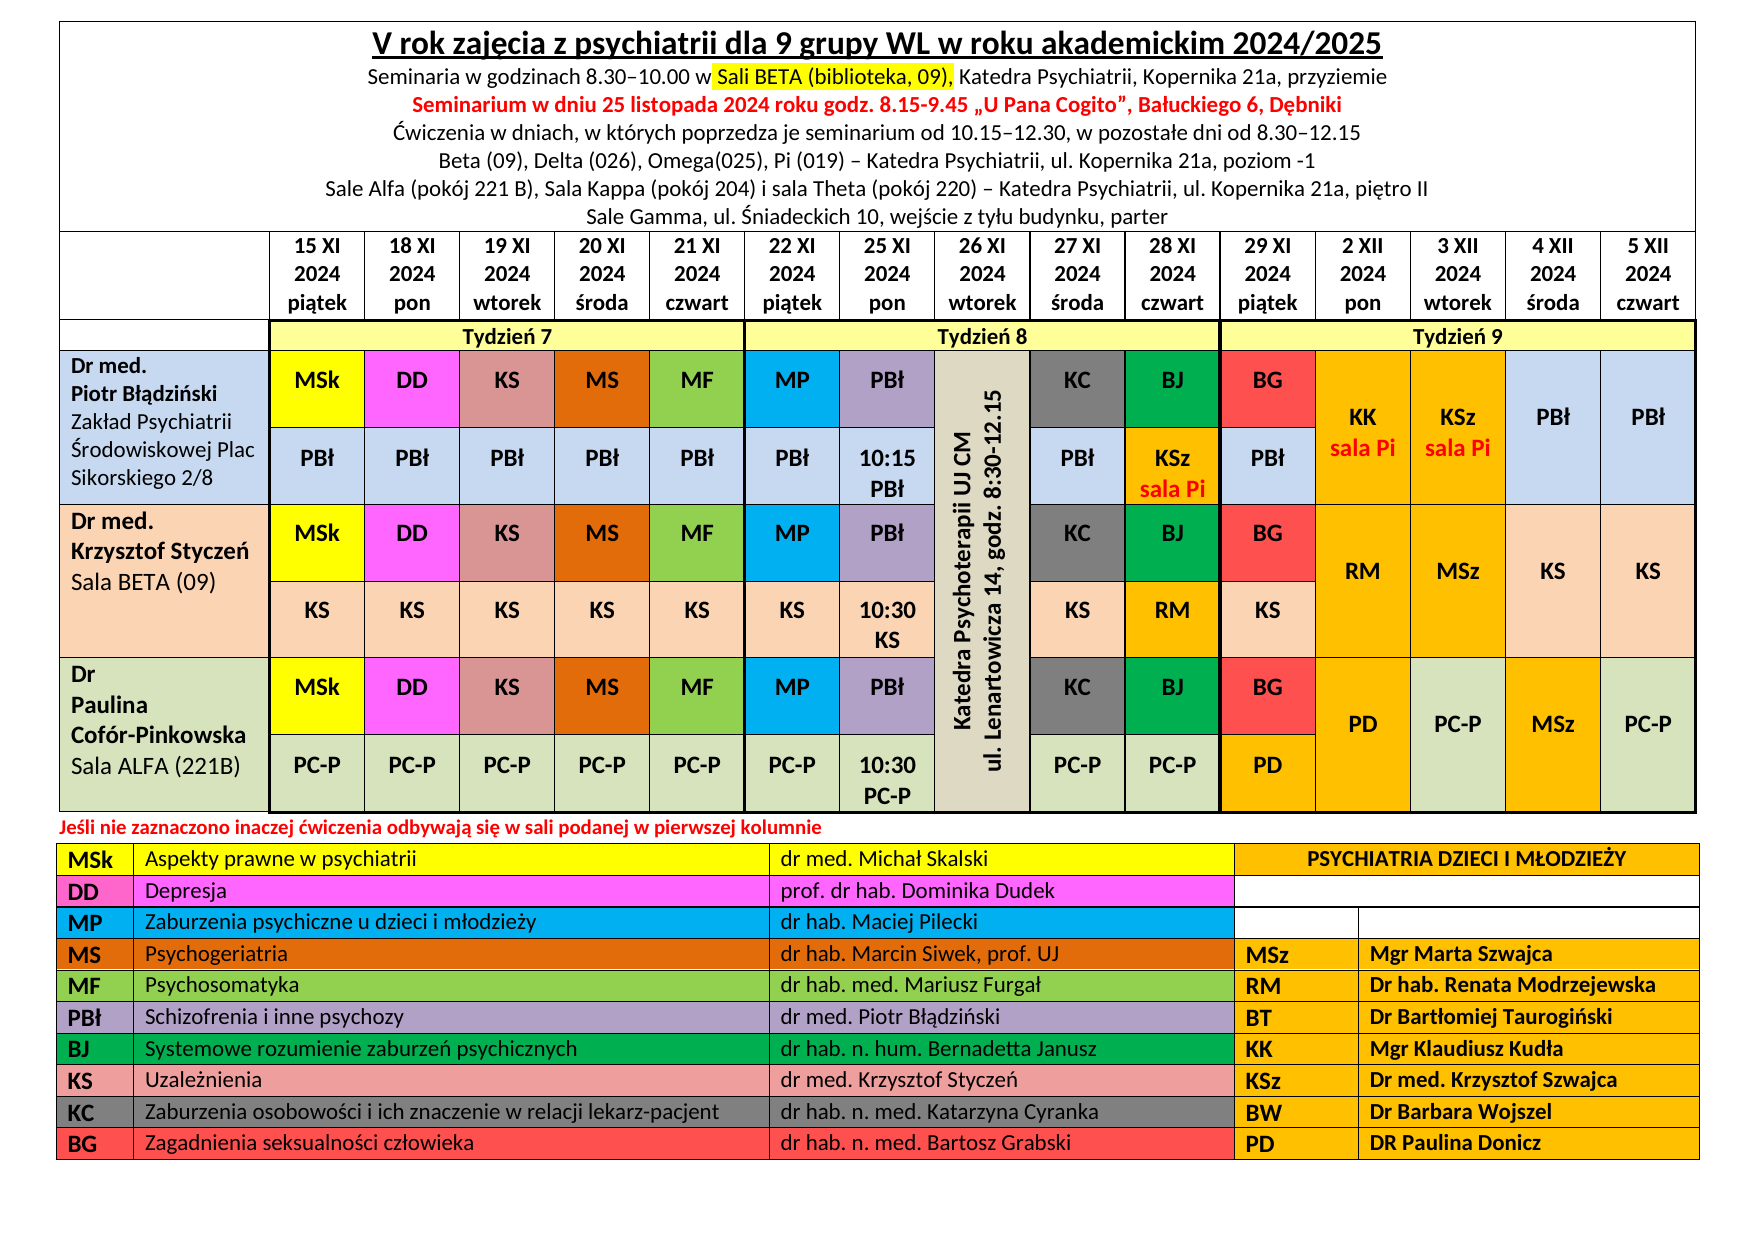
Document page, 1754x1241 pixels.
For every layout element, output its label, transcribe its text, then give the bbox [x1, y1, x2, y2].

table_cell 22 XI 2024 piątek [745, 232, 839, 319]
table_cell KS [365, 582, 459, 657]
table_cell 10:30 KS [840, 582, 934, 657]
table_cell KK sala Pi [1316, 351, 1410, 504]
table_cell RM [1316, 505, 1410, 657]
table_cell 18 XI 2024 pon [365, 232, 459, 319]
table_cell KS [746, 582, 839, 657]
table_cell PBł [1031, 428, 1124, 504]
table_cell Dr Barbara Wojszel [1359, 1097, 1699, 1127]
table_cell MSk [271, 658, 364, 734]
table_cell 28 XI 2024 czwart [1126, 232, 1219, 319]
table_cell KK [1235, 1034, 1358, 1064]
table_cell [1235, 908, 1358, 938]
table_cell PD [1222, 735, 1315, 811]
table_cell PC-P [555, 735, 649, 811]
table_header MSk [57, 844, 133, 875]
table_cell Depresja [134, 876, 769, 906]
table_cell MF [57, 971, 133, 1001]
table_cell dr med. Piotr Błądziński [770, 1002, 1234, 1033]
table_cell KS [1031, 582, 1124, 657]
table_cell DD [57, 876, 133, 906]
table_cell Mgr Klaudiusz Kudła [1359, 1034, 1699, 1064]
table_cell 4 XII 2024 środa [1506, 232, 1600, 319]
table_cell Dr Paulina Cofór-Pinkowska Sala ALFA (221B) [60, 658, 268, 811]
table_cell dr hab. Maciej Pilecki [770, 908, 1234, 938]
table_cell KS [271, 582, 364, 657]
table_cell 2 XII 2024 pon [1316, 232, 1410, 319]
table_cell dr hab. n. hum. Bernadetta Janusz [770, 1034, 1234, 1064]
table_cell MS [555, 658, 649, 734]
table_cell 19 XI 2024 wtorek [460, 232, 554, 319]
table_cell 5 XII 2024 czwart [1601, 232, 1695, 319]
table_cell PC-P [746, 735, 839, 811]
table_cell BJ [57, 1034, 133, 1064]
table_cell BW [1235, 1097, 1358, 1127]
table_cell prof. dr hab. Dominika Dudek [770, 876, 1234, 906]
table_cell KS [460, 658, 554, 734]
table_cell 10:15 PBł [840, 428, 934, 504]
table_cell PBł [746, 428, 839, 504]
table_cell BJ [1126, 505, 1218, 581]
table_header Aspekty prawne w psychiatrii [134, 844, 769, 875]
table_cell BJ [1126, 658, 1218, 734]
table_cell PBł [840, 505, 934, 581]
table_cell dr hab. med. Mariusz Furgał [770, 971, 1234, 1001]
table_cell Dr med. Piotr Błądziński Zakład Psychiatrii Środowiskowej Plac Sikorskiego 2/8 [60, 351, 268, 504]
table_cell PC-P [1031, 735, 1124, 811]
table_cell MF [650, 351, 743, 427]
table_cell dr hab. Marcin Siwek, prof. UJ [770, 939, 1234, 969]
table_cell Dr Bartłomiej Taurogiński [1359, 1002, 1699, 1033]
table_cell PBł [57, 1002, 133, 1033]
table_cell PBł [365, 428, 459, 504]
table_cell BG [1222, 351, 1315, 427]
table_cell PBł [271, 428, 364, 504]
table_cell KC [1031, 658, 1124, 734]
table_header PSYCHIATRIA DZIECI I MŁODZIEŻY [1235, 844, 1699, 875]
table_cell DR Paulina Donicz [1359, 1128, 1699, 1159]
table_cell MS [555, 505, 649, 581]
table_cell PC-P [1126, 735, 1218, 811]
table_cell MSk [271, 351, 364, 427]
table_cell KSz sala Pi [1126, 428, 1218, 504]
table_cell Systemowe rozumienie zaburzeń psychicznych [134, 1034, 769, 1064]
table_cell Psychogeriatria [134, 939, 769, 969]
table_cell KS [460, 351, 554, 427]
table_cell PBł [460, 428, 554, 504]
table_cell Mgr Marta Szwajca [1359, 939, 1699, 969]
table_cell Tydzień 8 [746, 322, 1218, 350]
table_cell Dr hab. Renata Modrzejewska [1359, 971, 1699, 1001]
table_cell MS [555, 351, 649, 427]
table_cell BJ [1126, 351, 1218, 427]
table_cell PBł [1601, 351, 1694, 504]
table_cell dr med. Krzysztof Styczeń [770, 1065, 1234, 1096]
table_cell KSz sala Pi [1411, 351, 1505, 504]
table_cell BG [57, 1128, 133, 1159]
table_cell MSk [271, 505, 364, 581]
table_cell dr hab. n. med. Bartosz Grabski [770, 1128, 1234, 1159]
table_cell [60, 232, 269, 319]
table_cell Zaburzenia psychiczne u dzieci i młodzieży [134, 908, 769, 938]
table_cell 10:30 PC-P [840, 735, 934, 811]
table_cell MF [650, 658, 743, 734]
table_header V rok zajęcia z psychiatrii dla 9 grupy WL w roku akademickim 2024/2025 Seminaria w godzinach 8.30–10.00 w Sali BETA (biblioteka, 09), Katedra Psychiatrii, Kopernika 21a, przyziemie Seminarium w dniu 25 listopada 2024 roku godz. 8.15-9.45 „U Pana Cogito”, Bałuckiego 6, Dębniki Ćwiczenia w dniach, w których poprzedza je seminarium od 10.15–12.30, w pozostałe dni od 8.30–12.15 Beta (09), Delta (026), Omega(025), Pi (019) – Katedra Psychiatrii, ul. Kopernika 21a, poziom -1 Sale Alfa (pokój 221 B), Sala Kappa (pokój 204) i sala Theta (pokój 220) – Katedra Psychiatrii, ul. Kopernika 21a, piętro II Sale Gamma, ul. Śniadeckich 10, wejście z tyłu budynku, parter [60, 22, 1695, 231]
table_cell KC [57, 1097, 133, 1127]
table_cell DD [365, 505, 459, 581]
table_cell Zagadnienia seksualności człowieka [134, 1128, 769, 1159]
table_cell KC [1031, 351, 1124, 427]
table_cell Dr med. Krzysztof Szwajca [1359, 1065, 1699, 1096]
table_cell DD [365, 658, 459, 734]
table_cell PBł [650, 428, 743, 504]
table_cell [60, 320, 268, 350]
table_cell RM [1126, 582, 1218, 657]
table_cell MS [57, 939, 133, 969]
table_cell [1359, 908, 1699, 938]
table_cell Psychosomatyka [134, 971, 769, 1001]
table_cell BT [1235, 1002, 1358, 1033]
table_cell Dr med. Krzysztof Styczeń Sala BETA (09) [60, 505, 268, 657]
table_cell 3 XII 2024 wtorek [1411, 232, 1505, 319]
table_cell PC-P [1411, 658, 1505, 811]
table_cell MSz [1506, 658, 1600, 811]
table_cell KC [1031, 505, 1124, 581]
table_cell 21 XI 2024 czwart [650, 232, 744, 319]
table_cell PC-P [1601, 658, 1694, 811]
table_cell MP [57, 908, 133, 938]
table_cell MP [746, 351, 839, 427]
table_cell PBł [840, 658, 934, 734]
table_cell Schizofrenia i inne psychozy [134, 1002, 769, 1033]
table_cell PD [1235, 1128, 1358, 1159]
table_cell Tydzień 7 [271, 322, 743, 350]
table_cell MP [746, 658, 839, 734]
table_cell 20 XI 2024 środa [555, 232, 649, 319]
table_cell KSz [1235, 1065, 1358, 1096]
table_cell DD [365, 351, 459, 427]
table_cell PC-P [271, 735, 364, 811]
table_cell KS [460, 505, 554, 581]
table_cell PD [1316, 658, 1410, 811]
table_cell Uzależnienia [134, 1065, 769, 1096]
table_cell MP [746, 505, 839, 581]
table_cell PC-P [650, 735, 743, 811]
table_cell 25 XI 2024 pon [840, 232, 934, 319]
table_cell KS [460, 582, 554, 657]
table_cell KS [1506, 505, 1600, 657]
table_cell KS [555, 582, 649, 657]
table_cell PBł [555, 428, 649, 504]
table_cell KS [1222, 582, 1315, 657]
table_cell BG [1222, 505, 1315, 581]
table_cell 27 XI 2024 środa [1031, 232, 1124, 319]
table_cell PC-P [460, 735, 554, 811]
table_cell PBł [1506, 351, 1600, 504]
table_cell BG [1222, 658, 1315, 734]
table_cell 15 XI 2024 piątek [270, 232, 364, 319]
table_cell PBł [1222, 428, 1315, 504]
table_cell [1235, 876, 1699, 906]
table_cell dr hab. n. med. Katarzyna Cyranka [770, 1097, 1234, 1127]
table_cell Katedra Psychoterapii UJ CM ul. Lenartowicza 14, godz. 8:30-12.15 [935, 351, 1029, 811]
table_cell Tydzień 9 [1222, 322, 1694, 350]
table_cell MSz [1411, 505, 1505, 657]
table_cell MF [650, 505, 743, 581]
table_cell MSz [1235, 939, 1358, 969]
table_cell RM [1235, 971, 1358, 1001]
table_cell KS [57, 1065, 133, 1096]
table_cell PC-P [365, 735, 459, 811]
table_cell KS [1601, 505, 1694, 657]
table_cell PBł [840, 351, 934, 427]
table_cell 26 XI 2024 wtorek [935, 232, 1029, 319]
table_cell 29 XI 2024 piątek [1221, 232, 1315, 319]
table_cell Zaburzenia osobowości i ich znaczenie w relacji lekarz-pacjent [134, 1097, 769, 1127]
table_header dr med. Michał Skalski [770, 844, 1234, 875]
text Jeśli nie zaznaczono inaczej ćwiczenia odbywają się w sali podanej w pierwszej kolumnie [59, 814, 1695, 839]
table_cell KS [650, 582, 743, 657]
